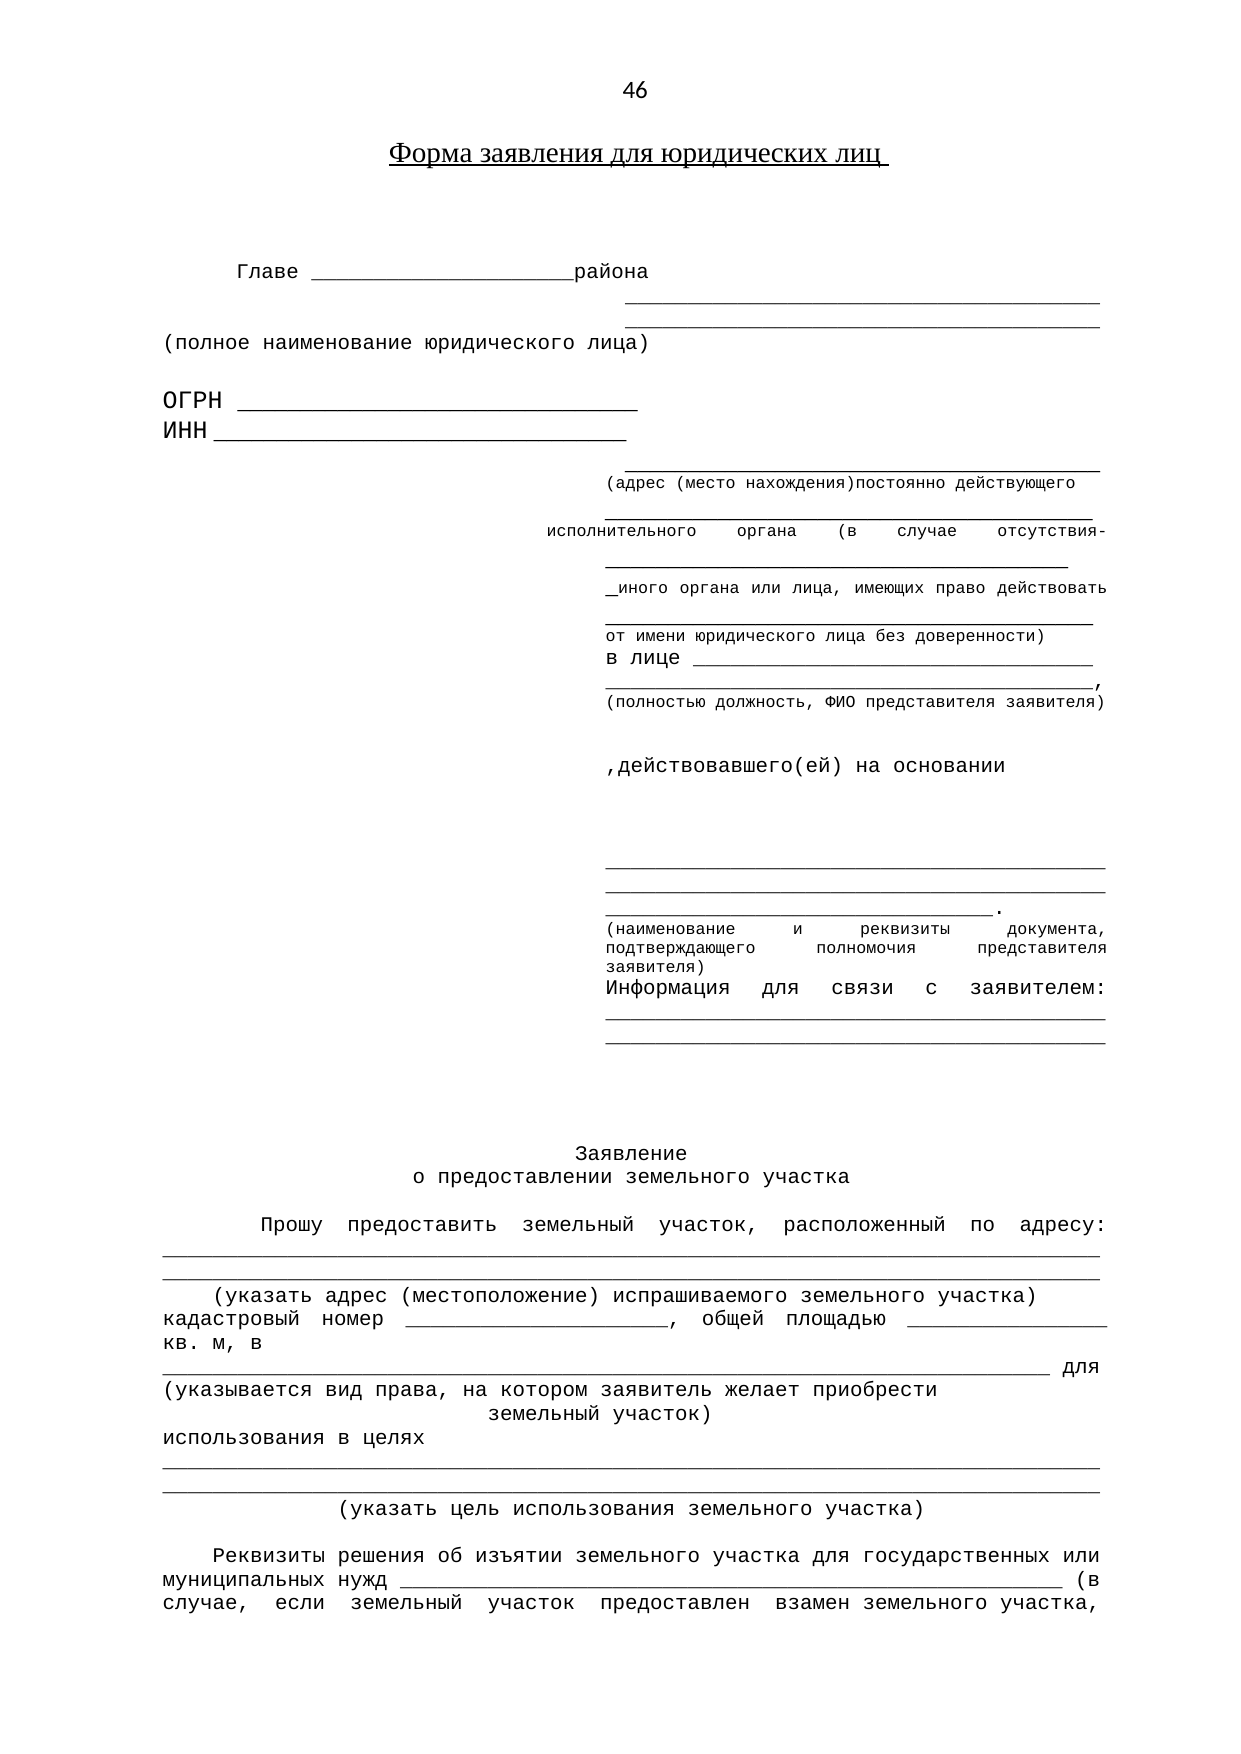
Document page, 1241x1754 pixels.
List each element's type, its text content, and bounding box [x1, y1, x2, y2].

text ______________________________________ [162, 309, 1107, 332]
text (указать цель использования земельного участка) [162, 1498, 1107, 1521]
text о предоставлении земельного участка [162, 1167, 1107, 1190]
text _______________________________________ [561, 494, 1107, 523]
text (наименование и реквизиты документа, подтверждающего полномочия представителя заявителя) [605, 921, 1107, 977]
text муниципальных нужд _____________________________________________________ (в [162, 1568, 1107, 1592]
text ________________________________________ [605, 850, 1107, 873]
text ___________________________________________________________________________ [162, 1261, 1107, 1285]
text ОГРН ________________________________ [162, 385, 1107, 416]
text Реквизиты решения об изъятии земельного участка для государственных или [162, 1545, 1107, 1568]
text _______________________________________, [605, 670, 1107, 694]
text исполнительного органа (в случае отсутствия-______________________________________иного органа или лица, имеющих право действовать _______________________________________ [546, 523, 1107, 628]
text кадастровый номер _____________________, общей площадью ________________ кв. м, в [162, 1308, 1107, 1356]
text (полностью должность, ФИО представителя заявителя) [605, 694, 1107, 713]
text от имени юридического лица без доверенности) [605, 628, 1107, 647]
text (полное наименование юридического лица) [162, 332, 1107, 356]
text земельный участок) [162, 1403, 1107, 1427]
text (адрес (место нахождения)постоянно действующего [605, 475, 1107, 494]
text (указывается вид права, на котором заявитель желает приобрести [162, 1379, 1107, 1403]
text Заявление [162, 1143, 1107, 1167]
text ________________________________________ [605, 1025, 1107, 1048]
text использования в целях ______________________________________________________________________________________________________________________________________________________ [162, 1427, 1107, 1498]
text ______________________________________ [162, 446, 1107, 475]
text ИНН _________________________________ [162, 416, 1107, 446]
text Главе _____________________района [162, 261, 1107, 285]
text ,действовавшего(ей) на основании [605, 755, 1107, 779]
text ______________________________________ [162, 285, 1107, 309]
text _______________________________________________________________________ для [162, 1356, 1107, 1379]
text (указать адрес (местоположение) испрашиваемого земельного участка) [162, 1285, 1107, 1308]
text Прошу предоставить земельный участок, расположенный по адресу: ___________________________________________________________________________ [162, 1214, 1107, 1261]
text Информация для связи с заявителем: ________________________________________ [605, 977, 1107, 1025]
text в лице ________________________________ [605, 647, 1107, 670]
text _______________________________________________________________________. [605, 873, 1107, 921]
text Форма заявления для юридических лиц [162, 135, 1107, 168]
text случае, если земельный участок предоставлен взамен земельного участка, [162, 1592, 1107, 1616]
